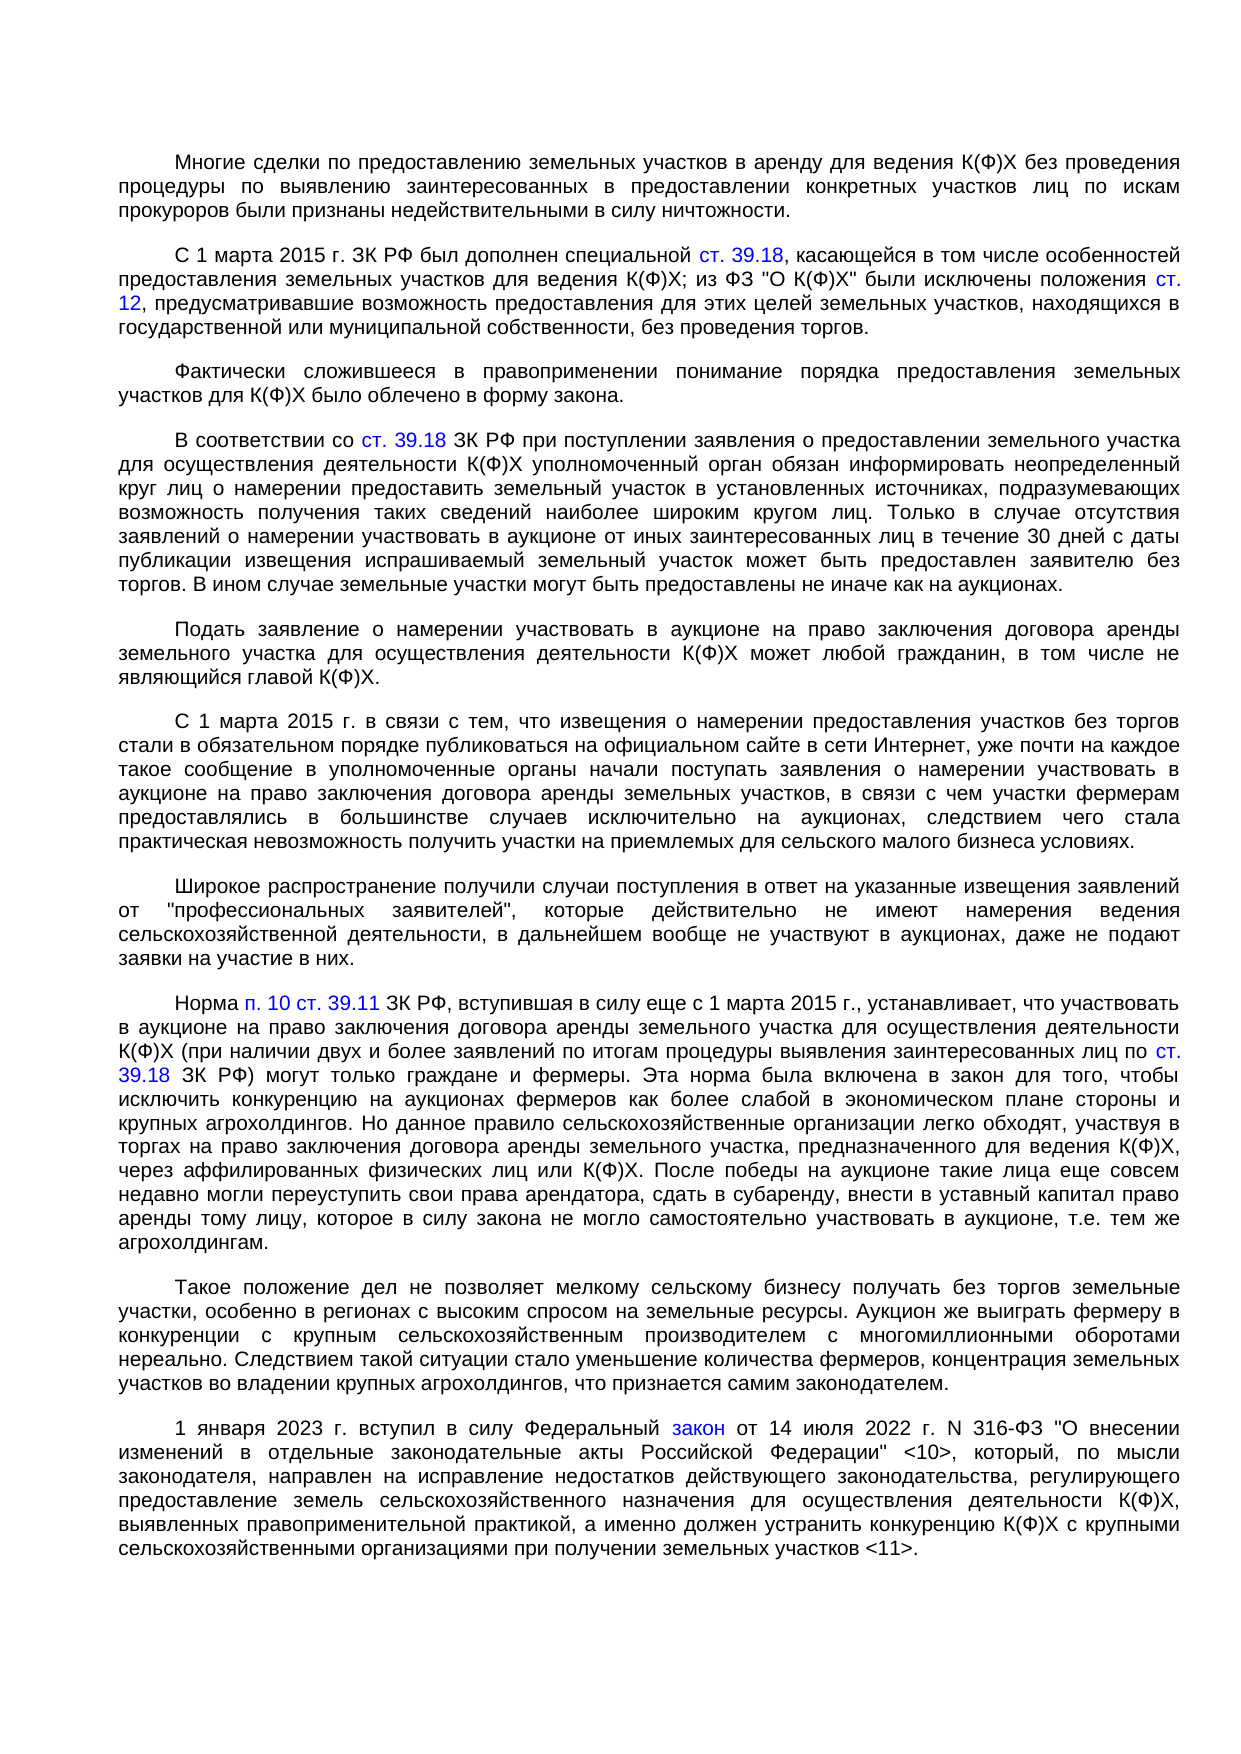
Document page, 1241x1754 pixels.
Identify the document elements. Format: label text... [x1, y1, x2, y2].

text 1 января 2023 г. вступил в силу Федеральный закон от 14 июля 2022 г. N 316-ФЗ "О внесении изменений в отдельные законодательные акты Российской Федерации" <10>, который, по мысли законодателя, направлен на исправление недостатков действующего законодательства, регулирующего предоставление земель сельскохозяйственного назначения для осуществления деятельности К(Ф)Х, выявленных правоприменительной практикой, а именно должен устранить конкуренцию К(Ф)Х с крупными сельскохозяйственными организациями при получении земельных участков <11>. [118, 1416, 1181, 1559]
text Такое положение дел не позволяет мелкому сельскому бизнесу получать без торгов земельные участки, особенно в регионах с высоким спросом на земельные ресурсы. Аукцион же выиграть фермеру в конкуренции с крупным сельскохозяйственным производителем с многомиллионными оборотами нереально. Следствием такой ситуации стало уменьшение количества фермеров, концентрация земельных участков во владении крупных агрохолдингов, что признается самим законодателем. [118, 1275, 1181, 1395]
text Многие сделки по предоставлению земельных участков в аренду для ведения К(Ф)Х без проведения процедуры по выявлению заинтересованных в предоставлении конкретных участков лиц по искам прокуроров были признаны недействительными в силу ничтожности. [118, 150, 1181, 222]
text С 1 марта 2015 г. ЗК РФ был дополнен специальной ст. 39.18, касающейся в том числе особенностей предоставления земельных участков для ведения К(Ф)Х; из ФЗ "О К(Ф)Х" были исключены положения ст. 12, предусматривавшие возможность предоставления для этих целей земельных участков, находящихся в государственной или муниципальной собственности, без проведения торгов. [118, 243, 1181, 338]
text Широкое распространение получили случаи поступления в ответ на указанные извещения заявлений от "профессиональных заявителей", которые действительно не имеют намерения ведения сельскохозяйственной деятельности, в дальнейшем вообще не участвуют в аукционах, даже не подают заявки на участие в них. [118, 874, 1181, 970]
text Норма п. 10 ст. 39.11 ЗК РФ, вступившая в силу еще с 1 марта 2015 г., устанавливает, что участвовать в аукционе на право заключения договора аренды земельного участка для осуществления деятельности К(Ф)Х (при наличии двух и более заявлений по итогам процедуры выявления заинтересованных лиц по ст. 39.18 ЗК РФ) могут только граждане и фермеры. Эта норма была включена в закон для того, чтобы исключить конкуренцию на аукционах фермеров как более слабой в экономическом плане стороны и крупных агрохолдингов. Но данное правило сельскохозяйственные организации легко обходят, участвуя в торгах на право заключения договора аренды земельного участка, предназначенного для ведения К(Ф)Х, через аффилированных физических лиц или К(Ф)Х. После победы на аукционе такие лица еще совсем недавно могли переуступить свои права арендатора, сдать в субаренду, внести в уставный капитал право аренды тому лицу, которое в силу закона не могло самостоятельно участвовать в аукционе, т.е. тем же агрохолдингам. [118, 991, 1181, 1254]
text Подать заявление о намерении участвовать в аукционе на право заключения договора аренды земельного участка для осуществления деятельности К(Ф)Х может любой гражданин, в том числе не являющийся главой К(Ф)Х. [118, 617, 1181, 688]
text Фактически сложившееся в правоприменении понимание порядка предоставления земельных участков для К(Ф)Х было облечено в форму закона. [118, 359, 1181, 407]
text В соответствии со ст. 39.18 ЗК РФ при поступлении заявления о предоставлении земельного участка для осуществления деятельности К(Ф)Х уполномоченный орган обязан информировать неопределенный круг лиц о намерении предоставить земельный участок в установленных источниках, подразумевающих возможность получения таких сведений наиболее широким кругом лиц. Только в случае отсутствия заявлений о намерении участвовать в аукционе от иных заинтересованных лиц в течение 30 дней с даты публикации извещения испрашиваемый земельный участок может быть предоставлен заявителю без торгов. В ином случае земельные участки могут быть предоставлены не иначе как на аукционах. [118, 428, 1181, 596]
text С 1 марта 2015 г. в связи с тем, что извещения о намерении предоставления участков без торгов стали в обязательном порядке публиковаться на официальном сайте в сети Интернет, уже почти на каждое такое сообщение в уполномоченные органы начали поступать заявления о намерении участвовать в аукционе на право заключения договора аренды земельных участков, в связи с чем участки фермерам предоставлялись в большинстве случаев исключительно на аукционах, следствием чего стала практическая невозможность получить участки на приемлемых для сельского малого бизнеса условиях. [118, 709, 1181, 853]
